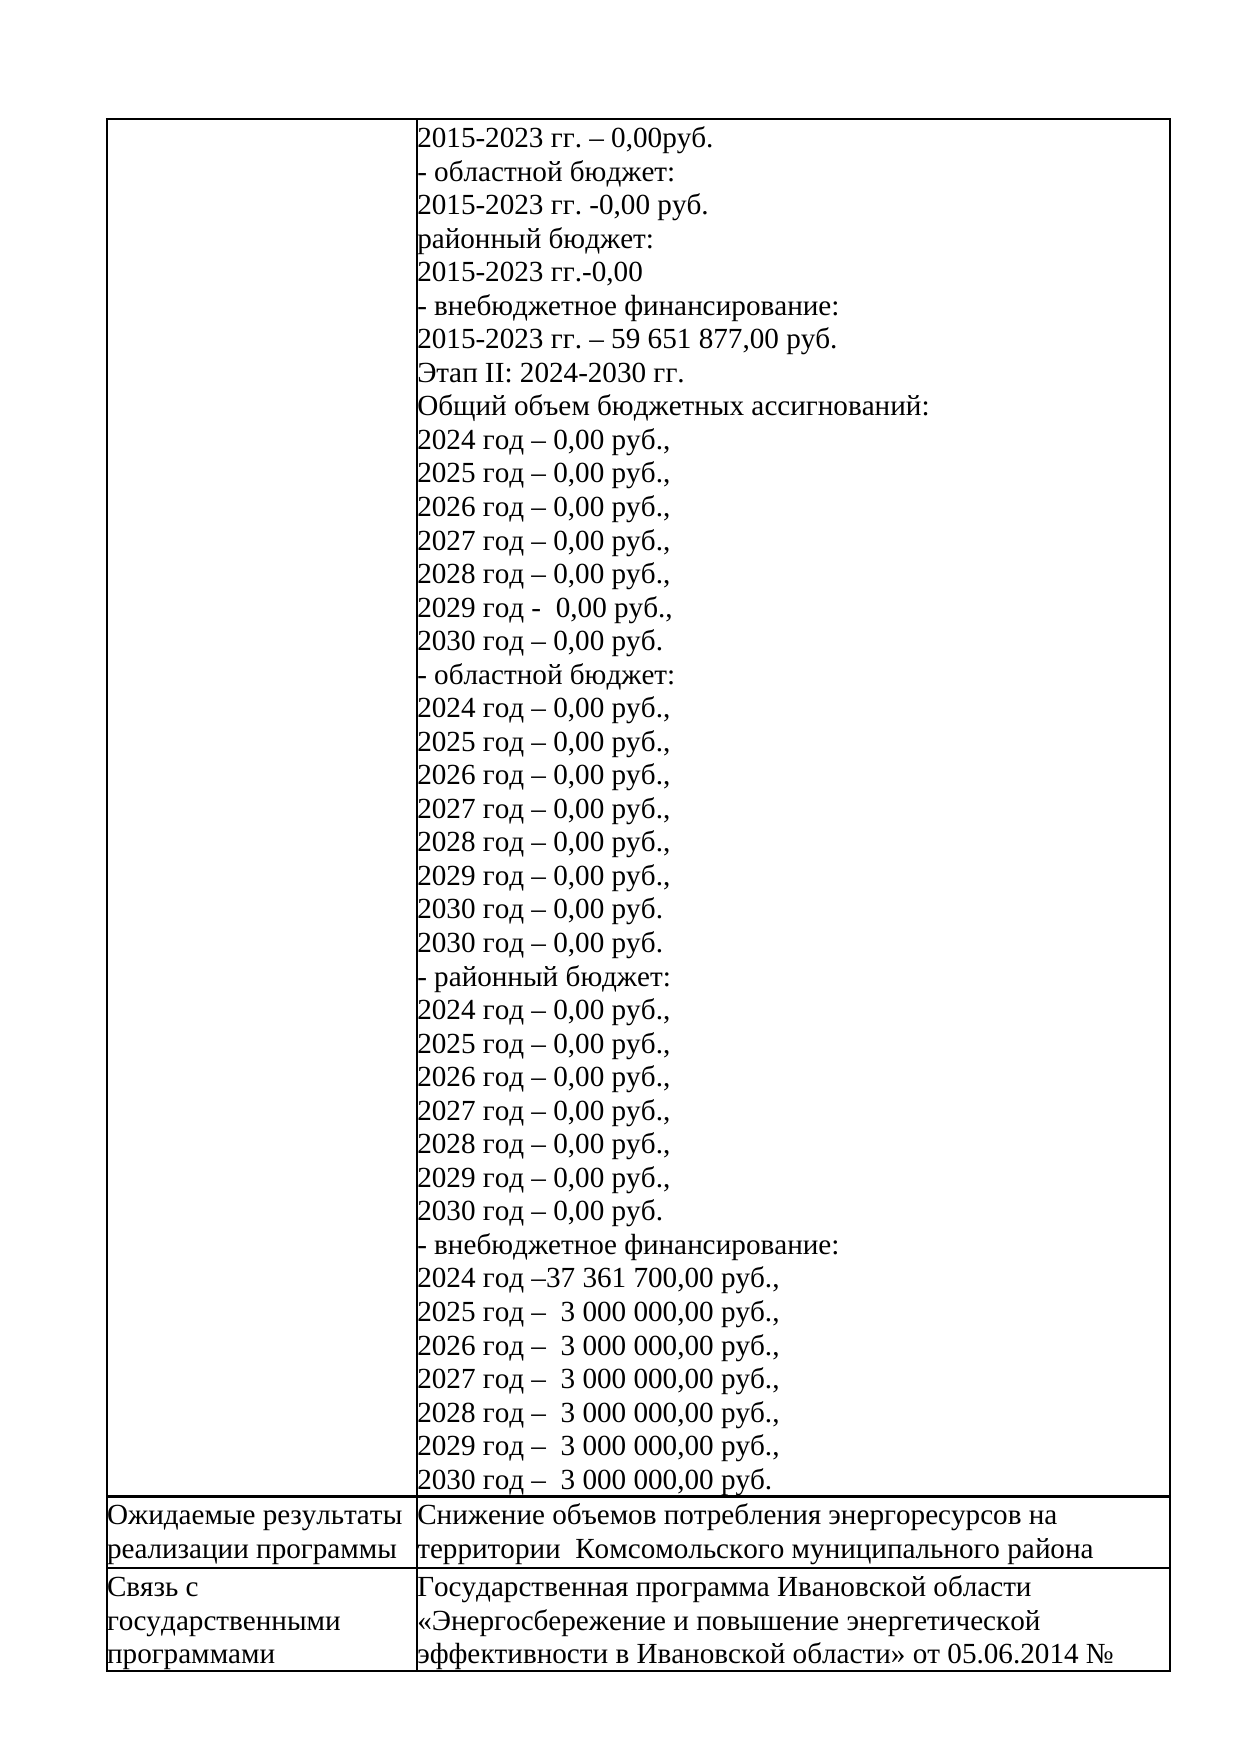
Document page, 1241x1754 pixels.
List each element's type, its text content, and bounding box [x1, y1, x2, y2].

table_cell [418, 120, 1169, 1495]
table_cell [108, 1569, 416, 1670]
table_cell Ожидаемые результаты реализации программы [108, 1498, 416, 1567]
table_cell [108, 120, 416, 1495]
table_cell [418, 1569, 1169, 1670]
table_cell Снижение объемов потребления энергоресурсов на территории Комсомольского муниципального района [418, 1498, 1169, 1567]
